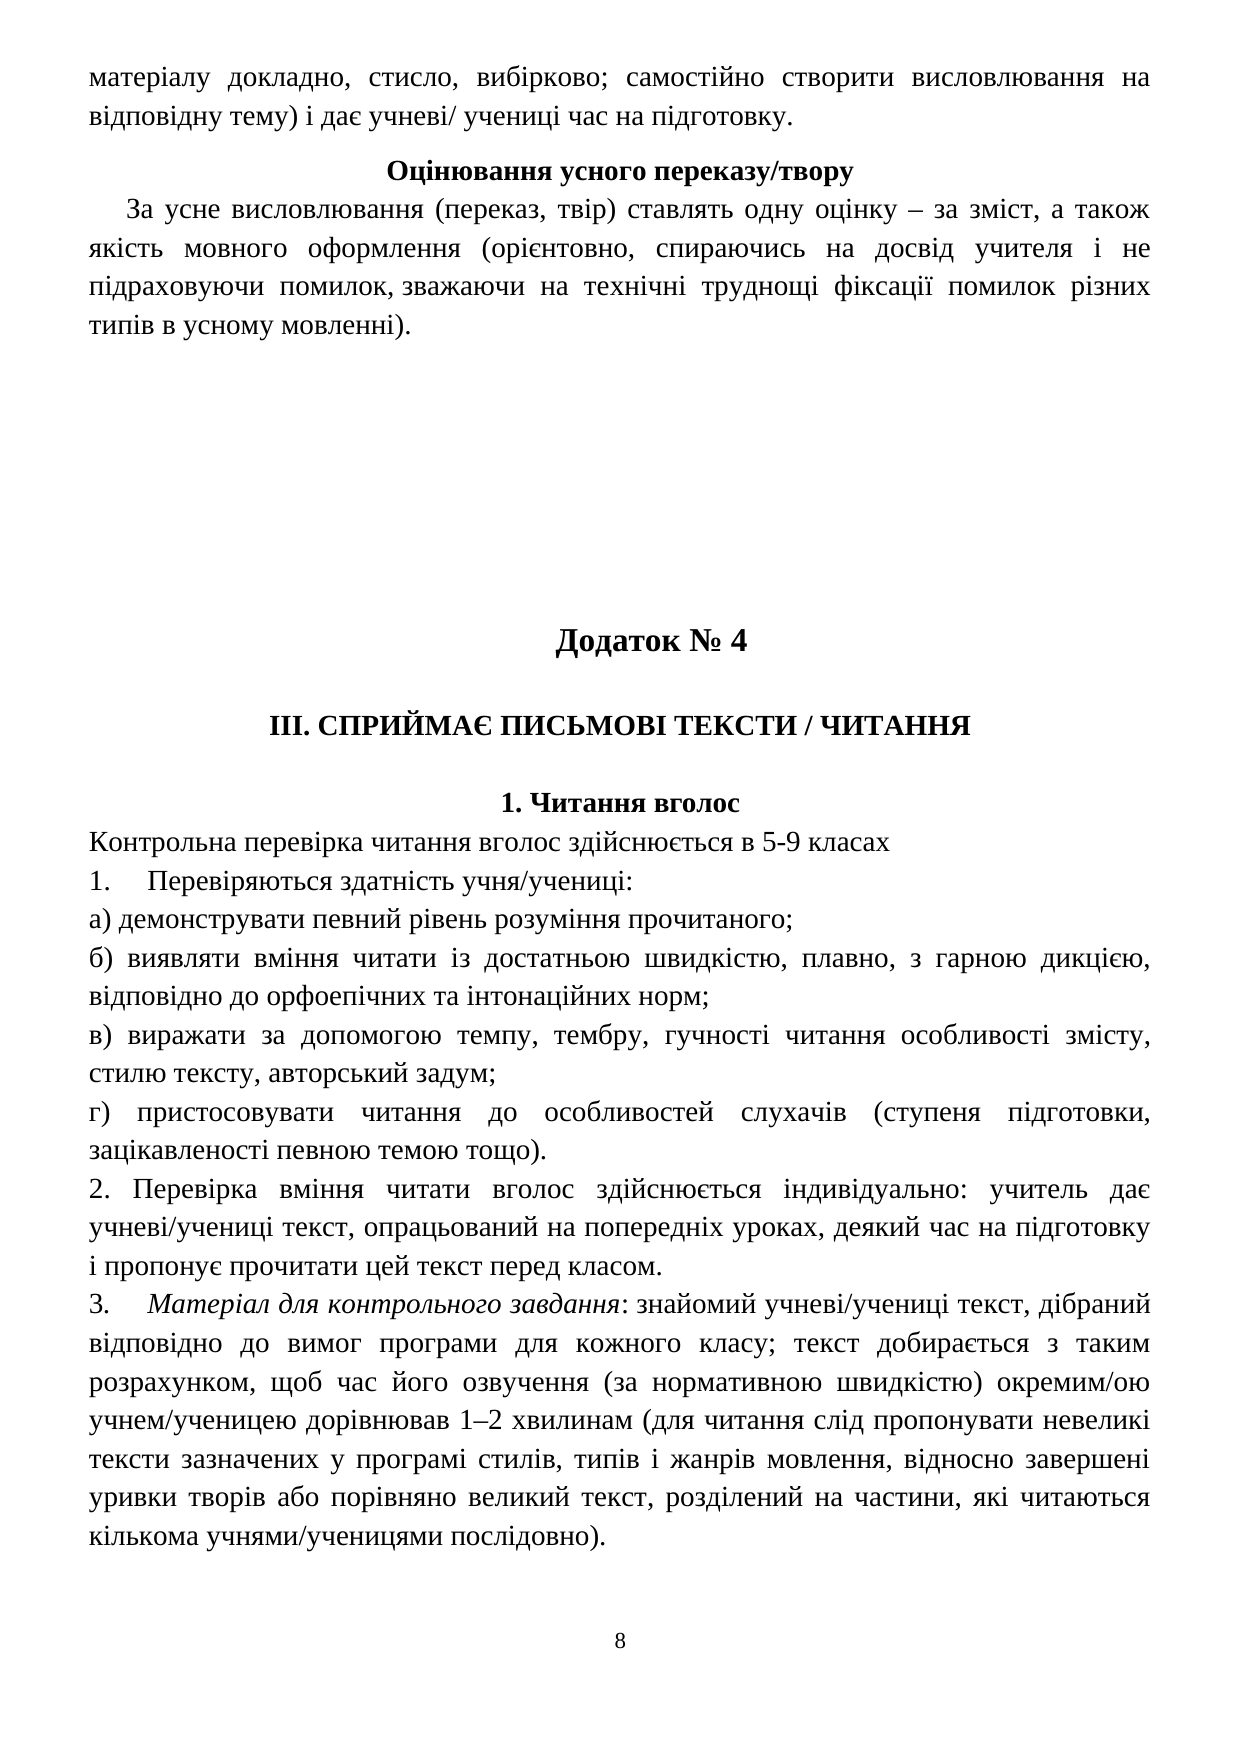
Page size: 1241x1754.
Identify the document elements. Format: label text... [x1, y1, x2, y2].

text в) виражати за допомогою темпу, тембру, гучності читання особливості змісту, стилю тексту, авторський задум; [89, 1017, 1152, 1089]
text а) демонструвати певний рівень розуміння прочитаного; [89, 901, 1152, 935]
text ІІІ. СПРИЙМАЄ ПИСЬМОВІ ТЕКСТИ / ЧИТАННЯ [89, 708, 1152, 742]
text Контрольна перевірка читання вголос здійснюється в 5-9 класах [89, 824, 1152, 858]
text За усне висловлювання (переказ, твір) ставлять одну оцінку – за зміст, а також якість мовного оформлення (орієнтовно, спираючись на досвід учителя і не підраховуючи помилок, зважаючи на технічні труднощі фіксації помилок різних типів в усному мовленні). [89, 191, 1152, 341]
text б) виявляти вміння читати із достатньою швидкістю, плавно, з гарною дикцією, відповідно до орфоепічних та інтонаційних норм; [89, 940, 1152, 1012]
text Оцінювання усного переказу/твору [89, 153, 1152, 186]
text Додаток № 4 [89, 620, 1152, 659]
text 3. Матеріал для контрольного завдання: знайомий учневі/учениці текст, дібраний відповідно до вимог програми для кожного класу; текст добирається з таким розрахунком, щоб час його озвучення (за нормативною швидкістю) окремим/ою учнем/ученицею дорівнював 1–2 хвилинам (для читання слід пропонувати невеликі тексти зазначених у програмі стилів, типів і жанрів мовлення, відносно завершені уривки творів або порівняно великий текст, розділений на частини, які читаються кількома учнями/ученицями послідовно). [89, 1287, 1152, 1551]
text г) пристосовувати читання до особливостей слухачів (ступеня підготовки, зацікавленості певною темою тощо). [89, 1094, 1152, 1166]
text 1. Читання вголос [89, 786, 1152, 819]
text 2. Перевірка вміння читати вголос здійснюється індивідуально: учитель дає учневі/учениці текст, опрацьований на попередніх уроках, деякий час на підготовку і пропонує прочитати цей текст перед класом. [89, 1171, 1152, 1282]
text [89, 59, 1152, 131]
text 1. Перевіряються здатність учня/учениці: [89, 863, 1152, 896]
